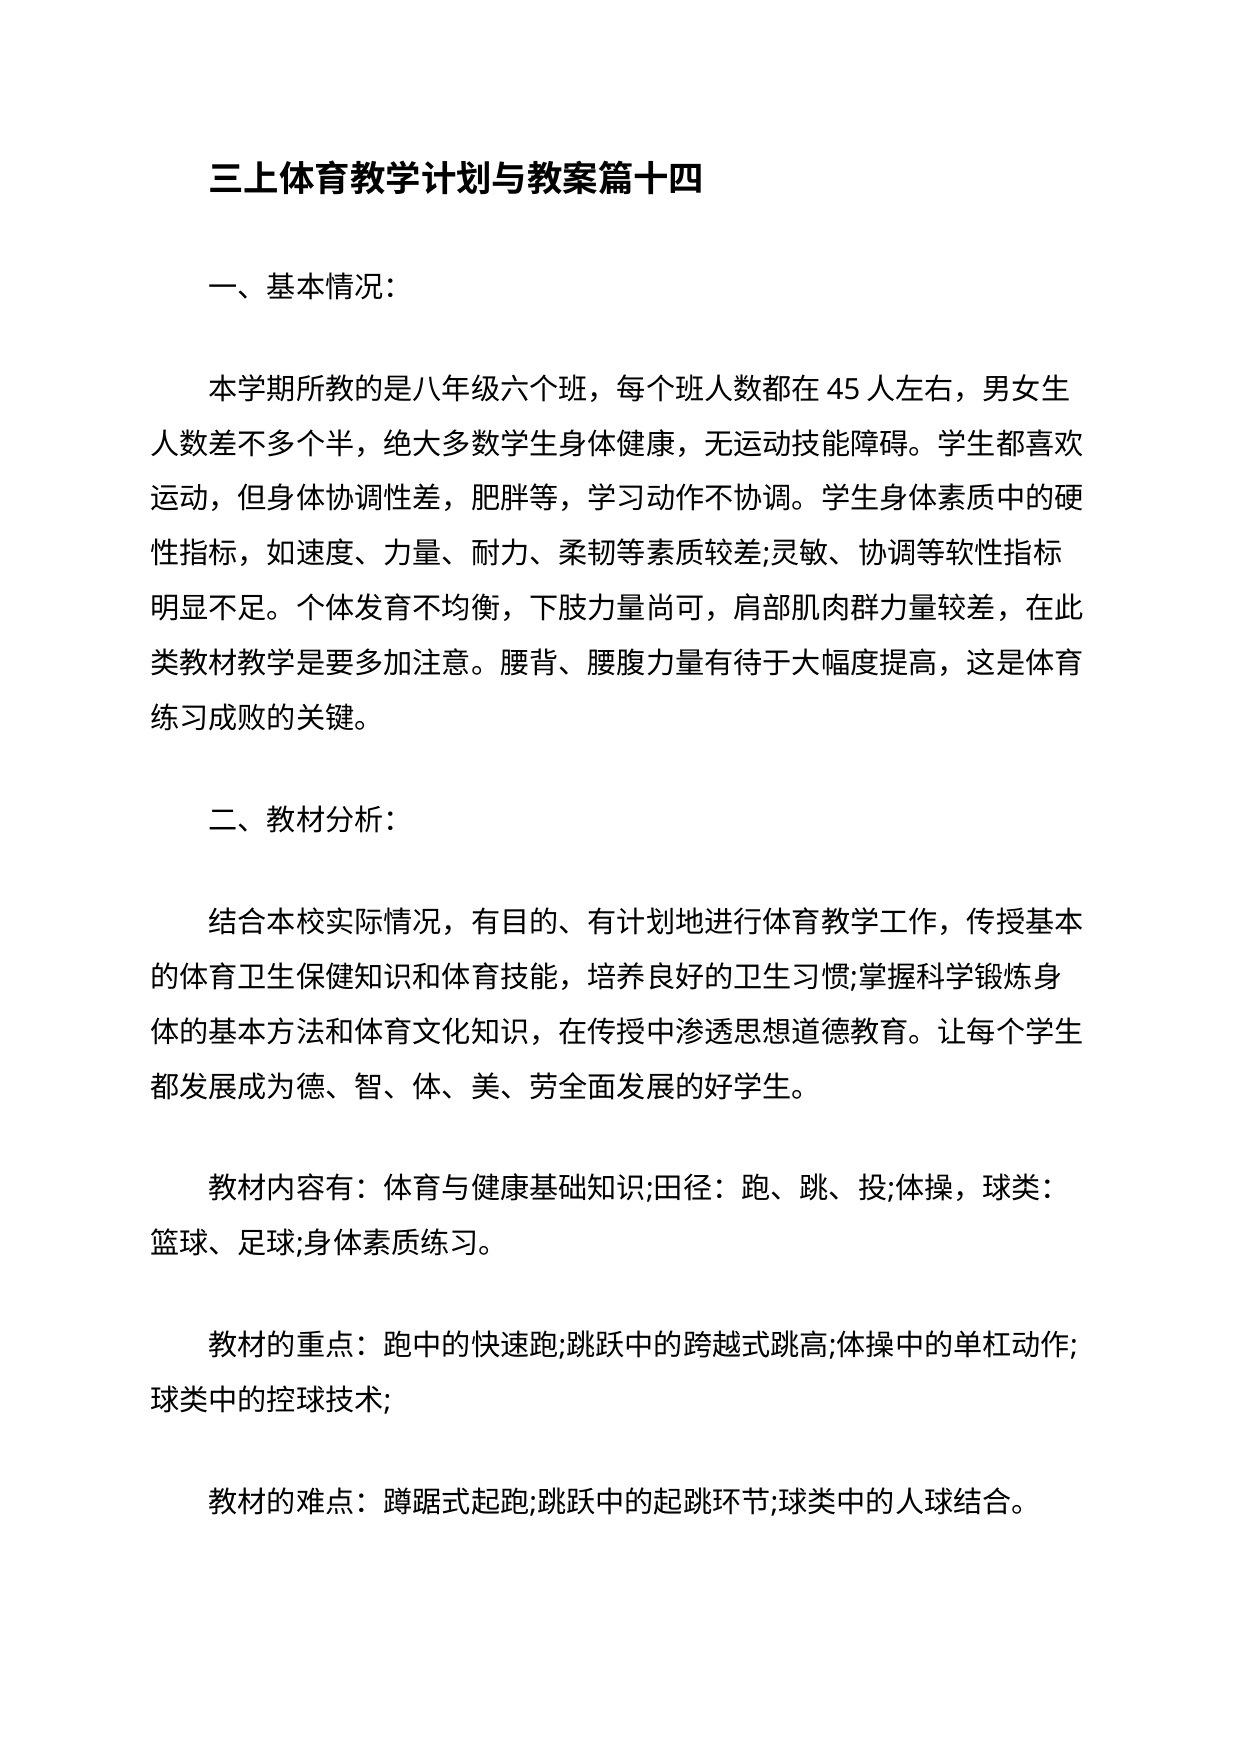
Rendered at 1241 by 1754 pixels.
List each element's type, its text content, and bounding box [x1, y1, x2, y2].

text 本学期所教的是八年级六个班，每个班人数都在45人左右，男女生人数差不多个半，绝大多数学生身体健康，无运动技能障碍。学生都喜欢运动，但身体协调性差，肥胖等，学习动作不协调。学生身体素质中的硬性指标，如速度、力量、耐力、柔韧等素质较差;灵敏、协调等软性指标明显不足。个体发育不均衡，下肢力量尚可，肩部肌肉群力量较差，在此类教材教学是要多加注意。腰背、腰腹力量有待于大幅度提高，这是体育练习成败的关键。 [150, 365, 1090, 737]
text 三上体育教学计划与教案篇十四 [150, 150, 1090, 201]
text 教材的重点：跑中的快速跑;跳跃中的跨越式跳高;体操中的单杠动作;球类中的控球技术; [150, 1322, 1090, 1419]
text 一、基本情况： [150, 263, 1090, 306]
text 结合本校实际情况，有目的、有计划地进行体育教学工作，传授基本的体育卫生保健知识和体育技能，培养良好的卫生习惯;掌握科学锻炼身体的基本方法和体育文化知识，在传授中渗透思想道德教育。让每个学生都发展成为德、智、体、美、劳全面发展的好学生。 [150, 898, 1090, 1105]
text 教材内容有：体育与健康基础知识;田径：跑、跳、投;体操，球类：篮球、足球;身体素质练习。 [150, 1165, 1090, 1262]
text 二、教材分析： [150, 797, 1090, 839]
text 教材的难点：蹲踞式起跑;跳跃中的起跳环节;球类中的人球结合。 [150, 1479, 1090, 1521]
